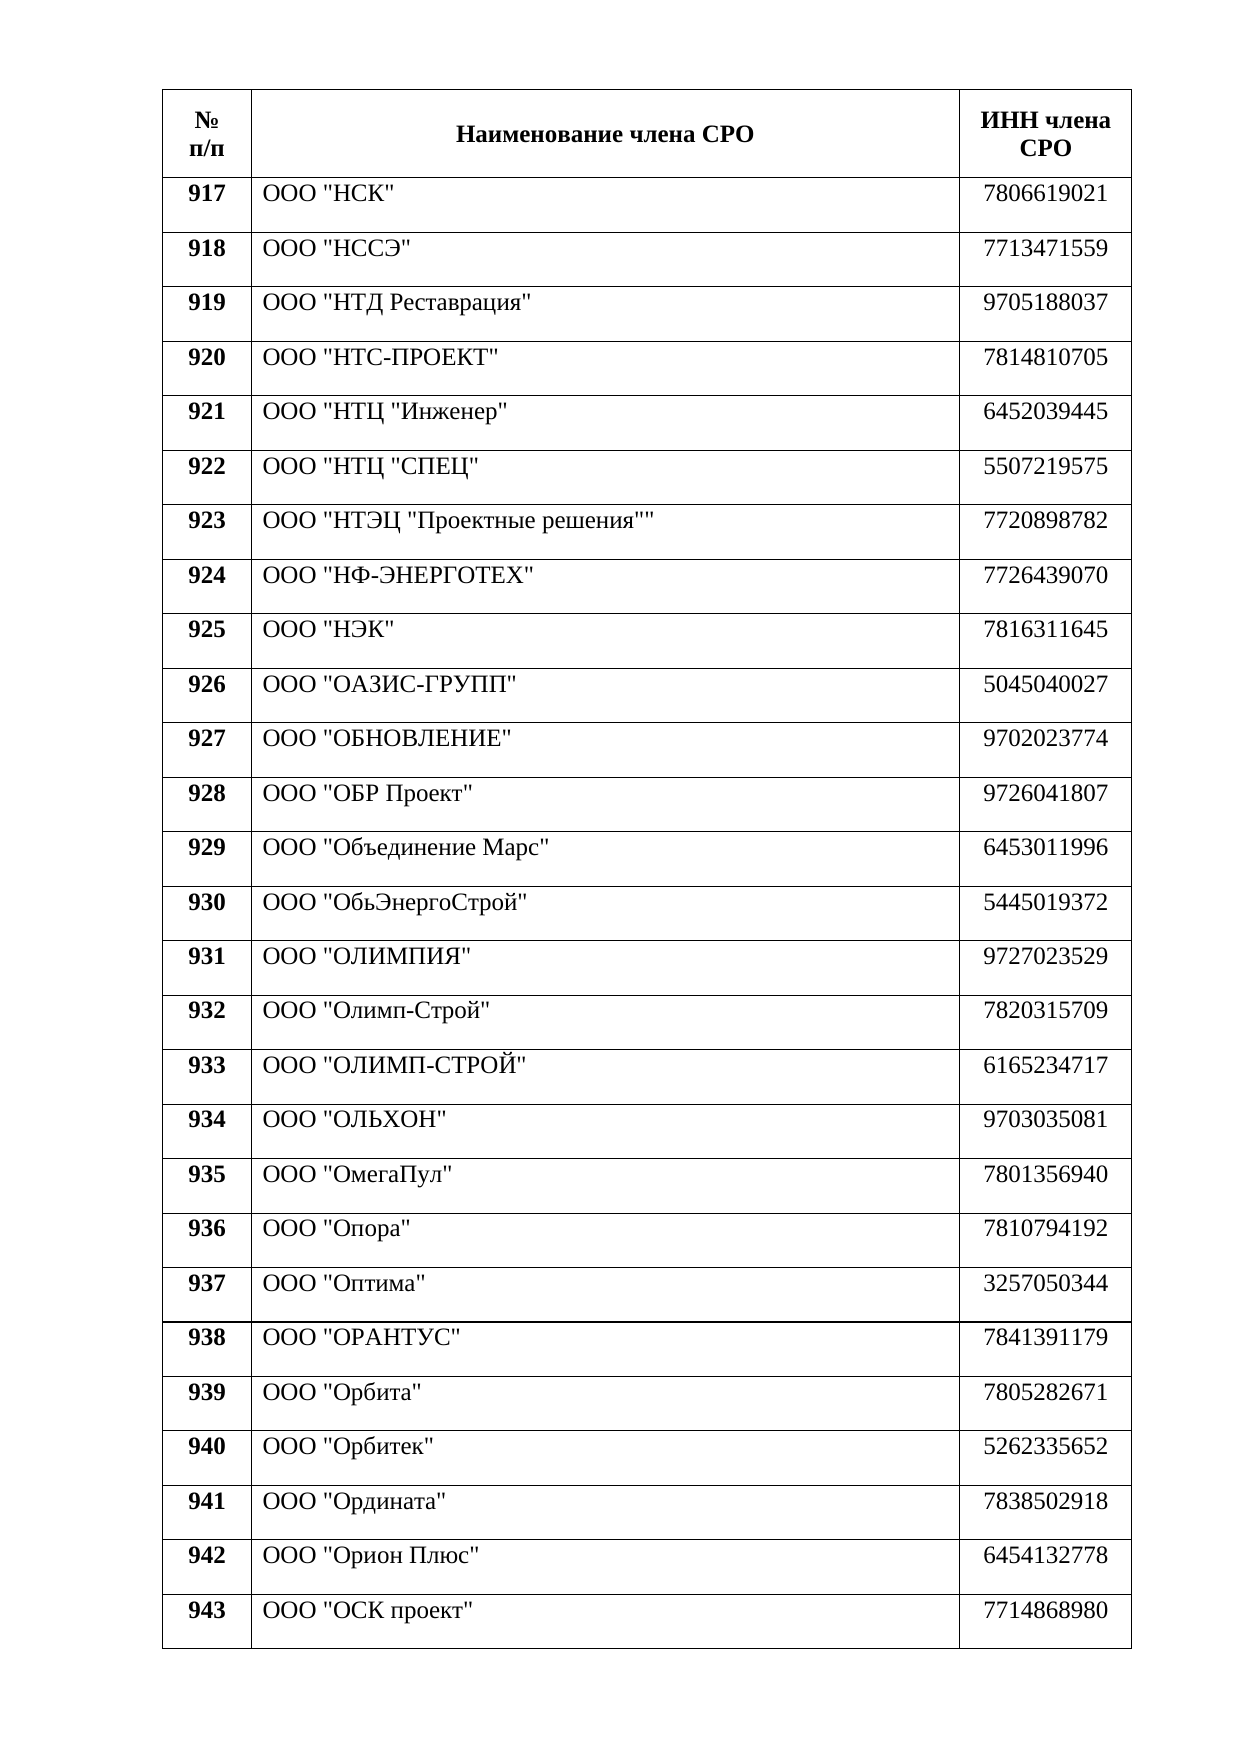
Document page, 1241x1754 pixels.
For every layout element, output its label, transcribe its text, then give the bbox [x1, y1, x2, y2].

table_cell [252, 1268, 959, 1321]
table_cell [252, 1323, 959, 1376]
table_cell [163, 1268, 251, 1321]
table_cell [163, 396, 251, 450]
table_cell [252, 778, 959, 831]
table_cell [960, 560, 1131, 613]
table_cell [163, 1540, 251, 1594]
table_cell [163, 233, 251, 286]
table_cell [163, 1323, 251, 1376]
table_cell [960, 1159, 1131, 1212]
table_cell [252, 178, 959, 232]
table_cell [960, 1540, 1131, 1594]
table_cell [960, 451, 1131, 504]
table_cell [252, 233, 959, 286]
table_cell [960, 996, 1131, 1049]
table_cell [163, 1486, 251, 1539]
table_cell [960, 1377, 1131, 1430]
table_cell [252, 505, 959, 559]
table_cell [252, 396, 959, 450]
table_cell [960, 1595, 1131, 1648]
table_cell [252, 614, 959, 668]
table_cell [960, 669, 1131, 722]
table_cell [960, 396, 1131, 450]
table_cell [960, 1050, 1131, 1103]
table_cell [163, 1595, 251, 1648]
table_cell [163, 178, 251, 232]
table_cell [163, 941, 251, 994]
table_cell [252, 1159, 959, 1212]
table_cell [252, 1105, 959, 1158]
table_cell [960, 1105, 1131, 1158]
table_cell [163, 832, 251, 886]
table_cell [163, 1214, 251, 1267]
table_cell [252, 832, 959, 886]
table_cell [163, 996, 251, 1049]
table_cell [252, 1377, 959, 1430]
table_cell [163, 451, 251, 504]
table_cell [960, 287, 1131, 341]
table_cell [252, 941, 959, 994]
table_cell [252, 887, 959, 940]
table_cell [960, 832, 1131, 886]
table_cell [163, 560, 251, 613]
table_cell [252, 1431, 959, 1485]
table_header Наименование члена СРО [252, 90, 959, 177]
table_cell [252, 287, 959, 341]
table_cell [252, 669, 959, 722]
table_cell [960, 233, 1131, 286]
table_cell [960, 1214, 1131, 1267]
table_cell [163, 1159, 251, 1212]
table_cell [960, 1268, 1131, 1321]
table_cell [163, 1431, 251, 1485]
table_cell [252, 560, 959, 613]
table_header № п/п [163, 90, 251, 177]
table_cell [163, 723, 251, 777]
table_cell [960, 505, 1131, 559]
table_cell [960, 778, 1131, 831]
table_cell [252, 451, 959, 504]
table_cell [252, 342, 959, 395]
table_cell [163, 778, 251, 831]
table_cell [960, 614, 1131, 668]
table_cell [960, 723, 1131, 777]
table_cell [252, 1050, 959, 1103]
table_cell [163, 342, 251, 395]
table_header ИНН члена СРО [960, 90, 1131, 177]
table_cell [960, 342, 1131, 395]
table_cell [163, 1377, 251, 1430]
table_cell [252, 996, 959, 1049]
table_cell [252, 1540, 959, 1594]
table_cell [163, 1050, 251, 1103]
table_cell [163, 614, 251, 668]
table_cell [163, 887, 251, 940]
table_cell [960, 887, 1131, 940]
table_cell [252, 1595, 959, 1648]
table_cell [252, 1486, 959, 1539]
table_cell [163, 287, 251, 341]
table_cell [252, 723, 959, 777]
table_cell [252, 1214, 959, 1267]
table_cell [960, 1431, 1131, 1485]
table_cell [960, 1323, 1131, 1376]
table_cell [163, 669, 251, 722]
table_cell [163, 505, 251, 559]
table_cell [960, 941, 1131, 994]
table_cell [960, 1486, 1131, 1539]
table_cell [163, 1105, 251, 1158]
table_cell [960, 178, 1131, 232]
